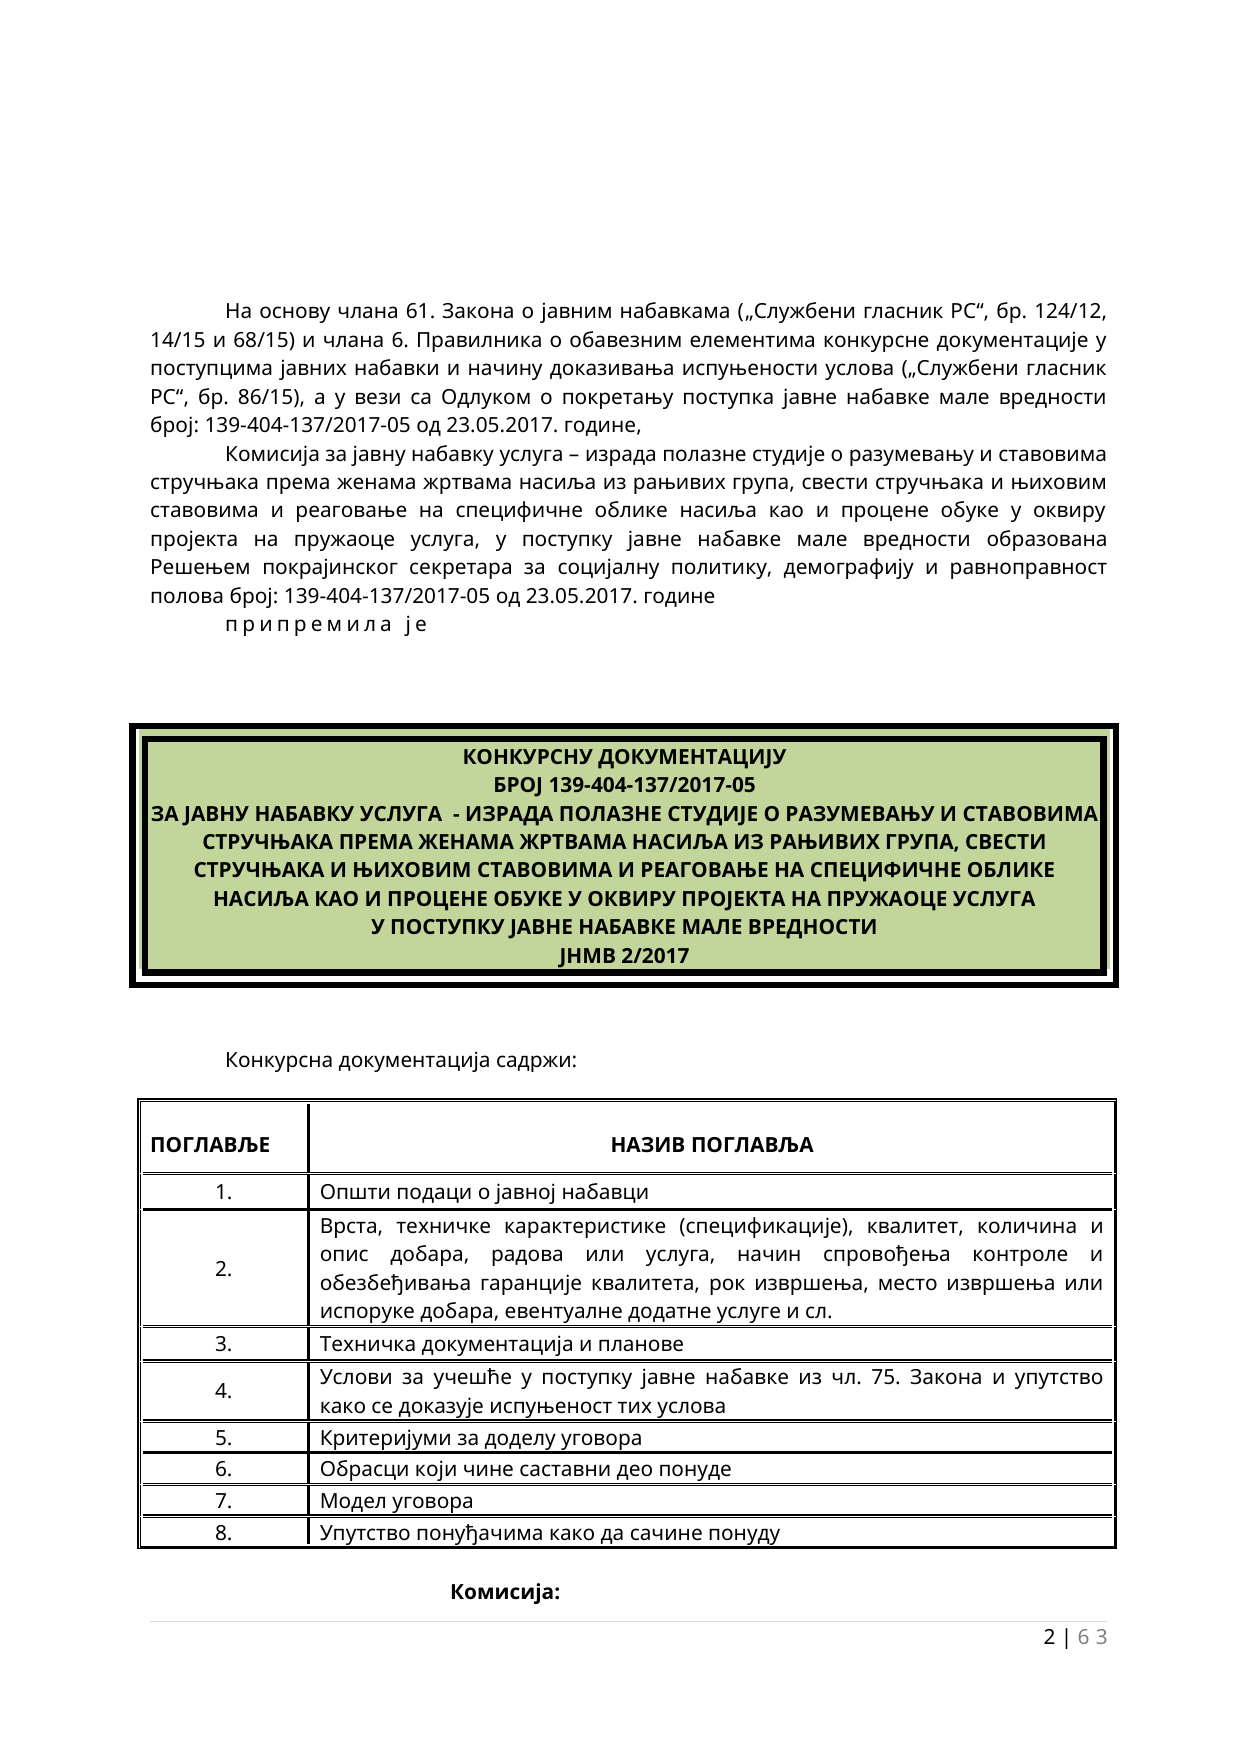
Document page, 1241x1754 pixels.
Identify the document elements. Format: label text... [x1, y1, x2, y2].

text Конкурсна документација садржи: [150, 1045, 1107, 1073]
table_cell 5. [141, 1419, 307, 1451]
table_cell 1. [141, 1171, 307, 1208]
text На основу члана 61. Закона о јавним набавкама („Службени гласник РС“, бр. 124/12, 14/15 и 68/15) и члана 6. Правилника о обавезним елементима конкурсне документације у поступцима јавних набавки и начину доказивања испуњености услова („Службени гласник РС“, бр. 86/15), а у вези са Одлуком о покретању поступка јавне набавке мале вредности број: 139-404-137/2017-05 од 23.05.2017. године, [150, 296, 1107, 439]
table_header НАЗИВ ПОГЛАВЉА [308, 1102, 1114, 1171]
table_cell Упутство понуђачима како да сачине понуду [308, 1514, 1115, 1546]
table_cell Техничка документација и планове [308, 1325, 1116, 1359]
table_cell 7. [139, 1483, 308, 1514]
table_cell Услови за учешће у поступку јавне набавке из чл. 75. Закона и упутство како се доказује испуњеност тих услова [310, 1359, 1115, 1419]
text Комисија: [450, 1577, 1107, 1606]
table_cell Критеријуми за доделу уговора [310, 1419, 1115, 1451]
table_cell Модел уговора [308, 1483, 1116, 1514]
text припремила је [150, 609, 1107, 638]
table_cell 6. [141, 1451, 307, 1483]
table_cell 4. [141, 1359, 307, 1419]
table_cell 2. [139, 1208, 307, 1325]
table_cell Врста, техничке карактеристике (спецификације), квалитет, количина и опис добара, радова или услуга, начин спровођења контроле и обезбеђивања гаранције квалитета, рок извршења, место извршења или испоруке добара, евентуалне додатне услуге и сл. [310, 1208, 1116, 1325]
table_cell Обрасци који чине саставни део понуде [310, 1451, 1114, 1483]
text Комисија за јавну набавку услуга – израда полазне студије о разумевању и ставовима стручњака према женама жртвама насиља из рањивих група, свести стручњака и њиховим ставовима и реаговање на специфичне облике насиља као и процене обуке у оквиру пројекта на пружаоце услуга, у поступку јавне набавке мале вредности образована Решењем покрајинског секретара за социјалну политику, демографију и равноправност полова број: 139-404-137/2017-05 од 23.05.2017. године [150, 439, 1107, 609]
table_header КОНКУРСНУ ДОКУМЕНТАЦИЈУ БРОЈ 139-404-137/2017-05 ЗА ЈАВНУ НАБАВКУ УСЛУГА - ИЗРАДА ПОЛАЗНЕ СТУДИЈЕ О РАЗУМЕВАЊУ И СТАВОВИМА СТРУЧЊАКА ПРЕМА ЖЕНАМА ЖРТВАМА НАСИЉА ИЗ РАЊИВИХ ГРУПА, СВЕСТИ СТРУЧЊАКА И ЊИХОВИМ СТАВОВИМА И РЕАГОВАЊЕ НА СПЕЦИФИЧНЕ ОБЛИКЕ НАСИЉА КАО И ПРОЦЕНЕ ОБУКЕ У ОКВИРУ ПРОЈЕКТА НА ПРУЖАОЦЕ УСЛУГА У ПОСТУПКУ ЈАВНЕ НАБАВКЕ МАЛЕ ВРЕДНОСТИ ЈНМВ 2/2017 [139, 729, 1110, 969]
table_cell 8. [141, 1514, 308, 1546]
table_cell 3. [139, 1325, 308, 1359]
table_header ПОГЛАВЉЕ [141, 1102, 308, 1171]
table_cell Општи подаци о јавној набавци [310, 1171, 1115, 1208]
